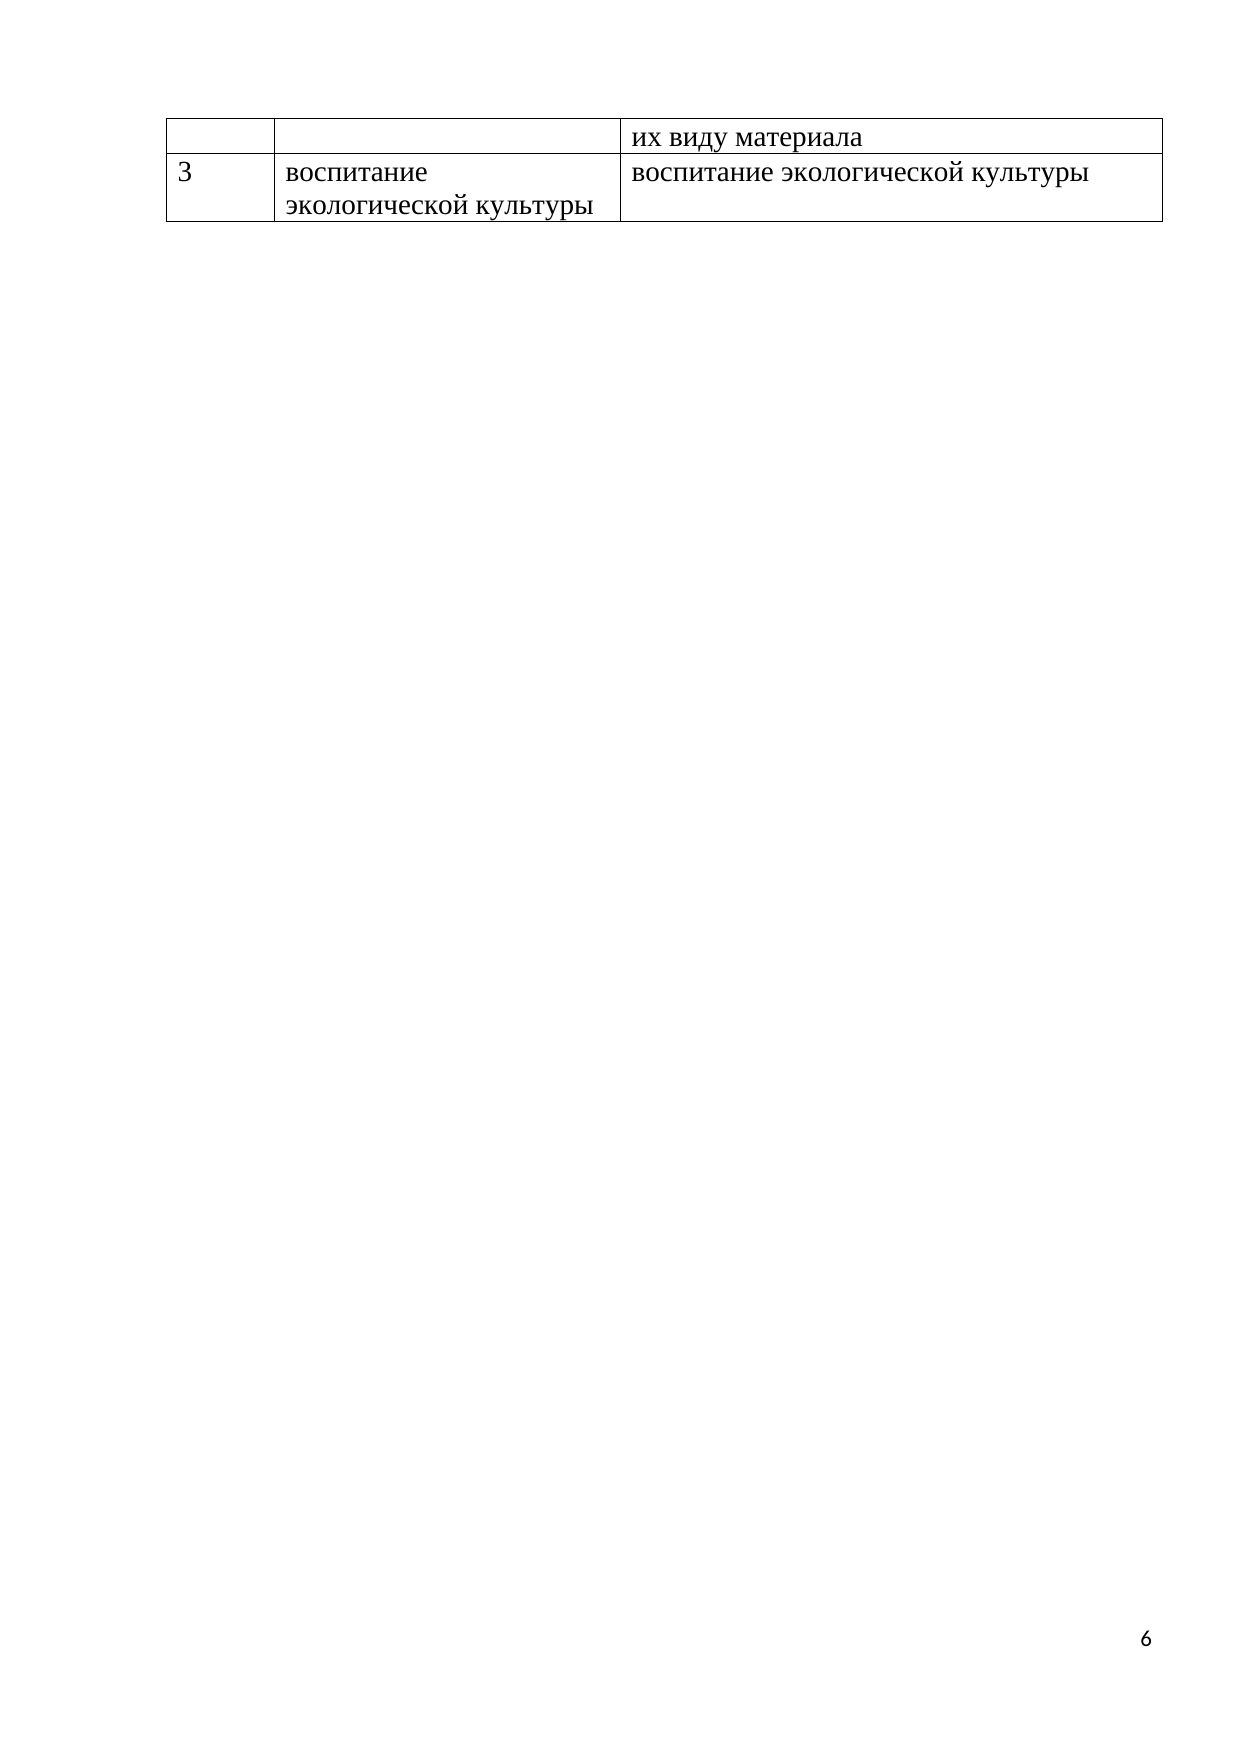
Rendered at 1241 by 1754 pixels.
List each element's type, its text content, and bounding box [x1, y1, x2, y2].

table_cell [275, 119, 620, 153]
table_cell воспитание экологической культуры [275, 154, 620, 221]
table_cell 2 [167, 119, 274, 153]
table_cell воспитание экологической культуры [621, 154, 1162, 221]
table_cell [621, 119, 1162, 153]
table_cell 3 [167, 154, 274, 221]
